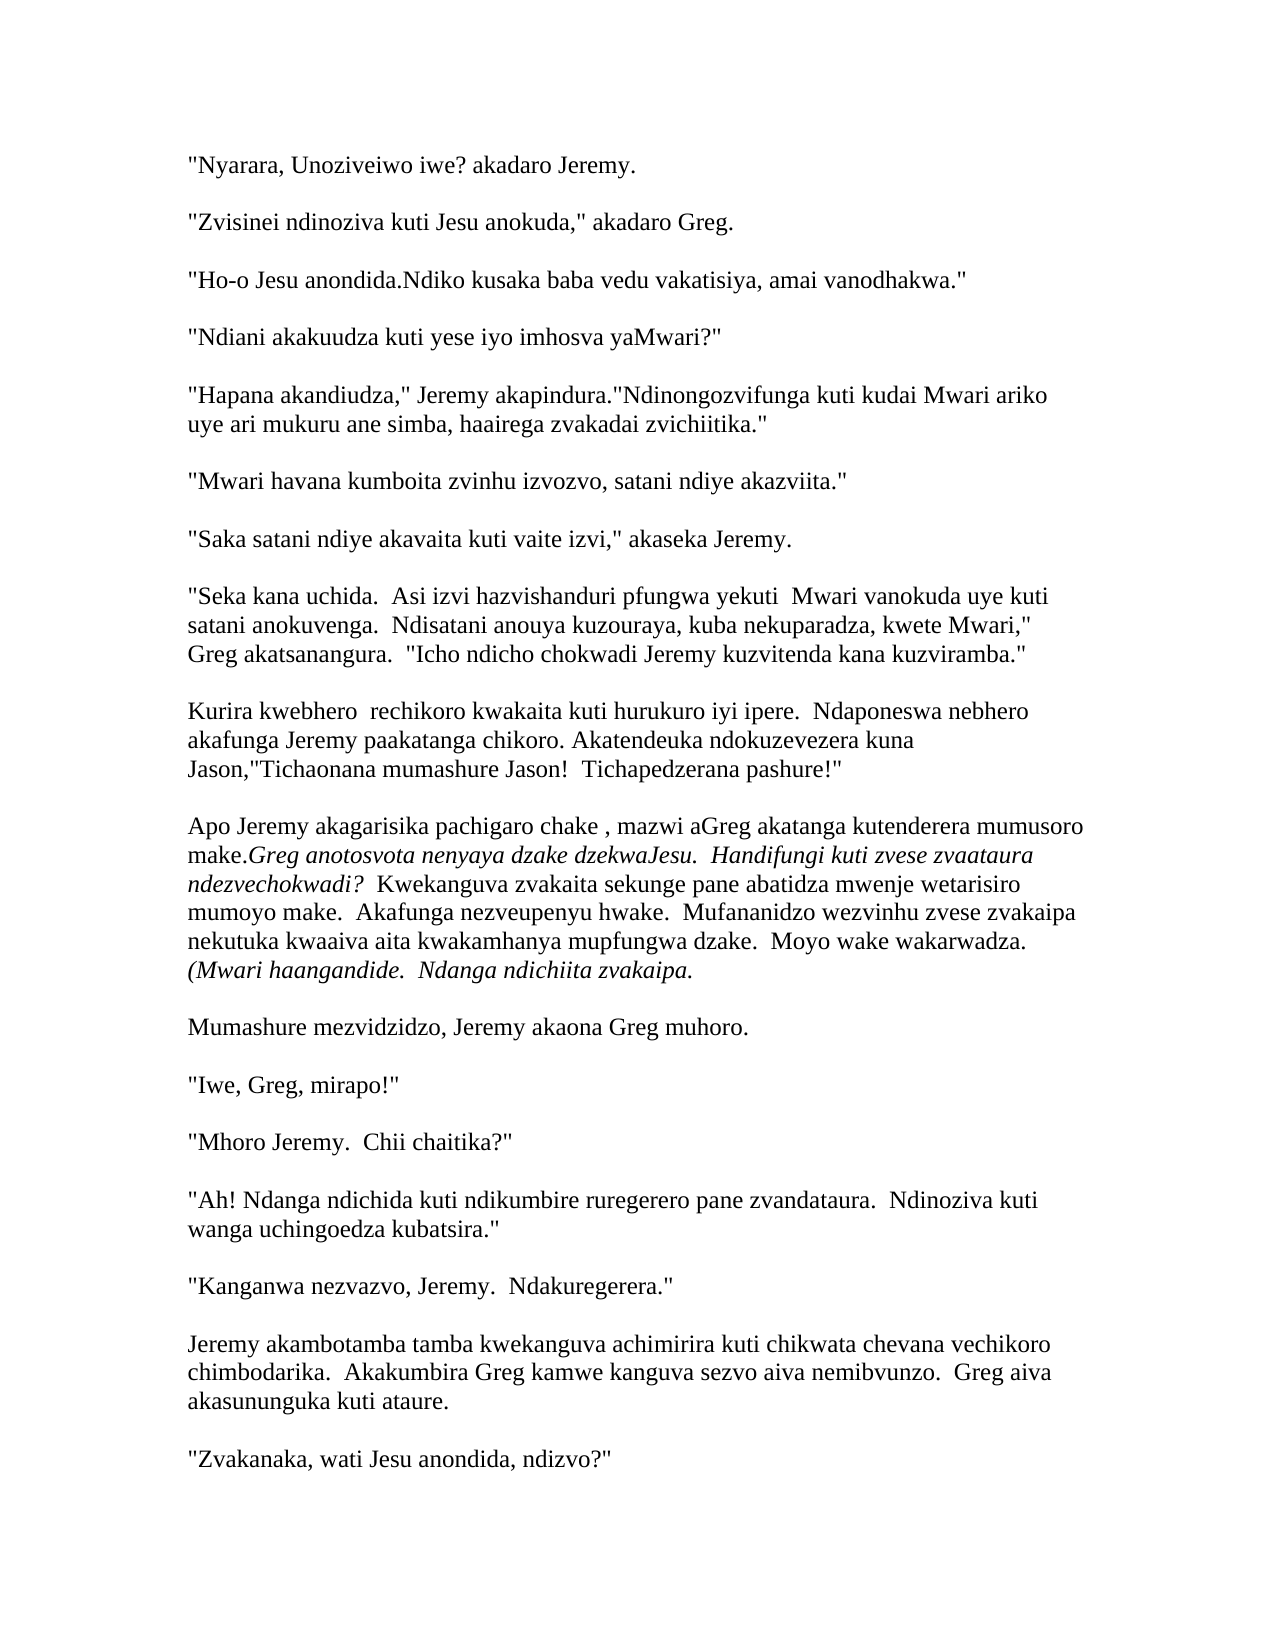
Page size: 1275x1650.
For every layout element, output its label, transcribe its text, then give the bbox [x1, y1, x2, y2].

text "Hapana akandiudza," Jeremy akapindura."Ndinongozvifunga kuti kudai Mwari ariko uye ari mukuru ane simba, haairega zvakadai zvichiitika." [187, 380, 1087, 437]
text Apo Jeremy akagarisika pachigaro chake , mazwi aGreg akatanga kutenderera mumusoro make.Greg anotosvota nenyaya dzake dzekwaJesu. Handifungi kuti zvese zvaataura ndezvechokwadi? Kwekanguva zvakaita sekunge pane abatidza mwenje wetarisiro mumoyo make. Akafunga nezveupenyu hwake. Mufananidzo wezvinhu zvese zvakaipa nekutuka kwaaiva aita kwakamhanya mupfungwa dzake. Moyo wake wakarwadza. (Mwari haangandide. Ndanga ndichiita zvakaipa. [187, 811, 1087, 984]
text "Saka satani ndiye akavaita kuti vaite izvi," akaseka Jeremy. [187, 524, 1087, 552]
text "Mwari havana kumboita zvinhu izvozvo, satani ndiye akazviita." [187, 466, 1087, 495]
text "Zvakanaka, wati Jesu anondida, ndizvo?" [187, 1444, 1087, 1472]
text "Mhoro Jeremy. Chii chaitika?" [187, 1127, 1087, 1156]
text "Nyarara, Unoziveiwo iwe? akadaro Jeremy. [187, 150, 1087, 179]
text "Iwe, Greg, mirapo!" [187, 1070, 1087, 1099]
text "Ah! Ndanga ndichida kuti ndikumbire ruregerero pane zvandataura. Ndinoziva kuti wanga uchingoedza kubatsira." [187, 1185, 1087, 1242]
text "Zvisinei ndinoziva kuti Jesu anokuda," akadaro Greg. [187, 207, 1087, 236]
text "Ho-o Jesu anondida.Ndiko kusaka baba vedu vakatisiya, amai vanodhakwa." [187, 265, 1087, 294]
text Jeremy akambotamba tamba kwekanguva achimirira kuti chikwata chevana vechikoro chimbodarika. Akakumbira Greg kamwe kanguva sezvo aiva nemibvunzo. Greg aiva akasununguka kuti ataure. [187, 1329, 1087, 1415]
text Mumashure mezvidzidzo, Jeremy akaona Greg muhoro. [187, 1012, 1087, 1041]
text "Kanganwa nezvazvo, Jeremy. Ndakuregerera." [187, 1271, 1087, 1300]
text Kurira kwebhero rechikoro kwakaita kuti hurukuro iyi ipere. Ndaponeswa nebhero akafunga Jeremy paakatanga chikoro. Akatendeuka ndokuzevezera kuna Jason,"Tichaonana mumashure Jason! Tichapedzerana pashure!" [187, 696, 1087, 782]
text "Ndiani akakuudza kuti yese iyo imhosva yaMwari?" [187, 322, 1087, 351]
text "Seka kana uchida. Asi izvi hazvishanduri pfungwa yekuti Mwari vanokuda uye kuti satani anokuvenga. Ndisatani anouya kuzouraya, kuba nekuparadza, kwete Mwari," Greg akatsanangura. "Icho ndicho chokwadi Jeremy kuzvitenda kana kuzviramba." [187, 581, 1087, 667]
